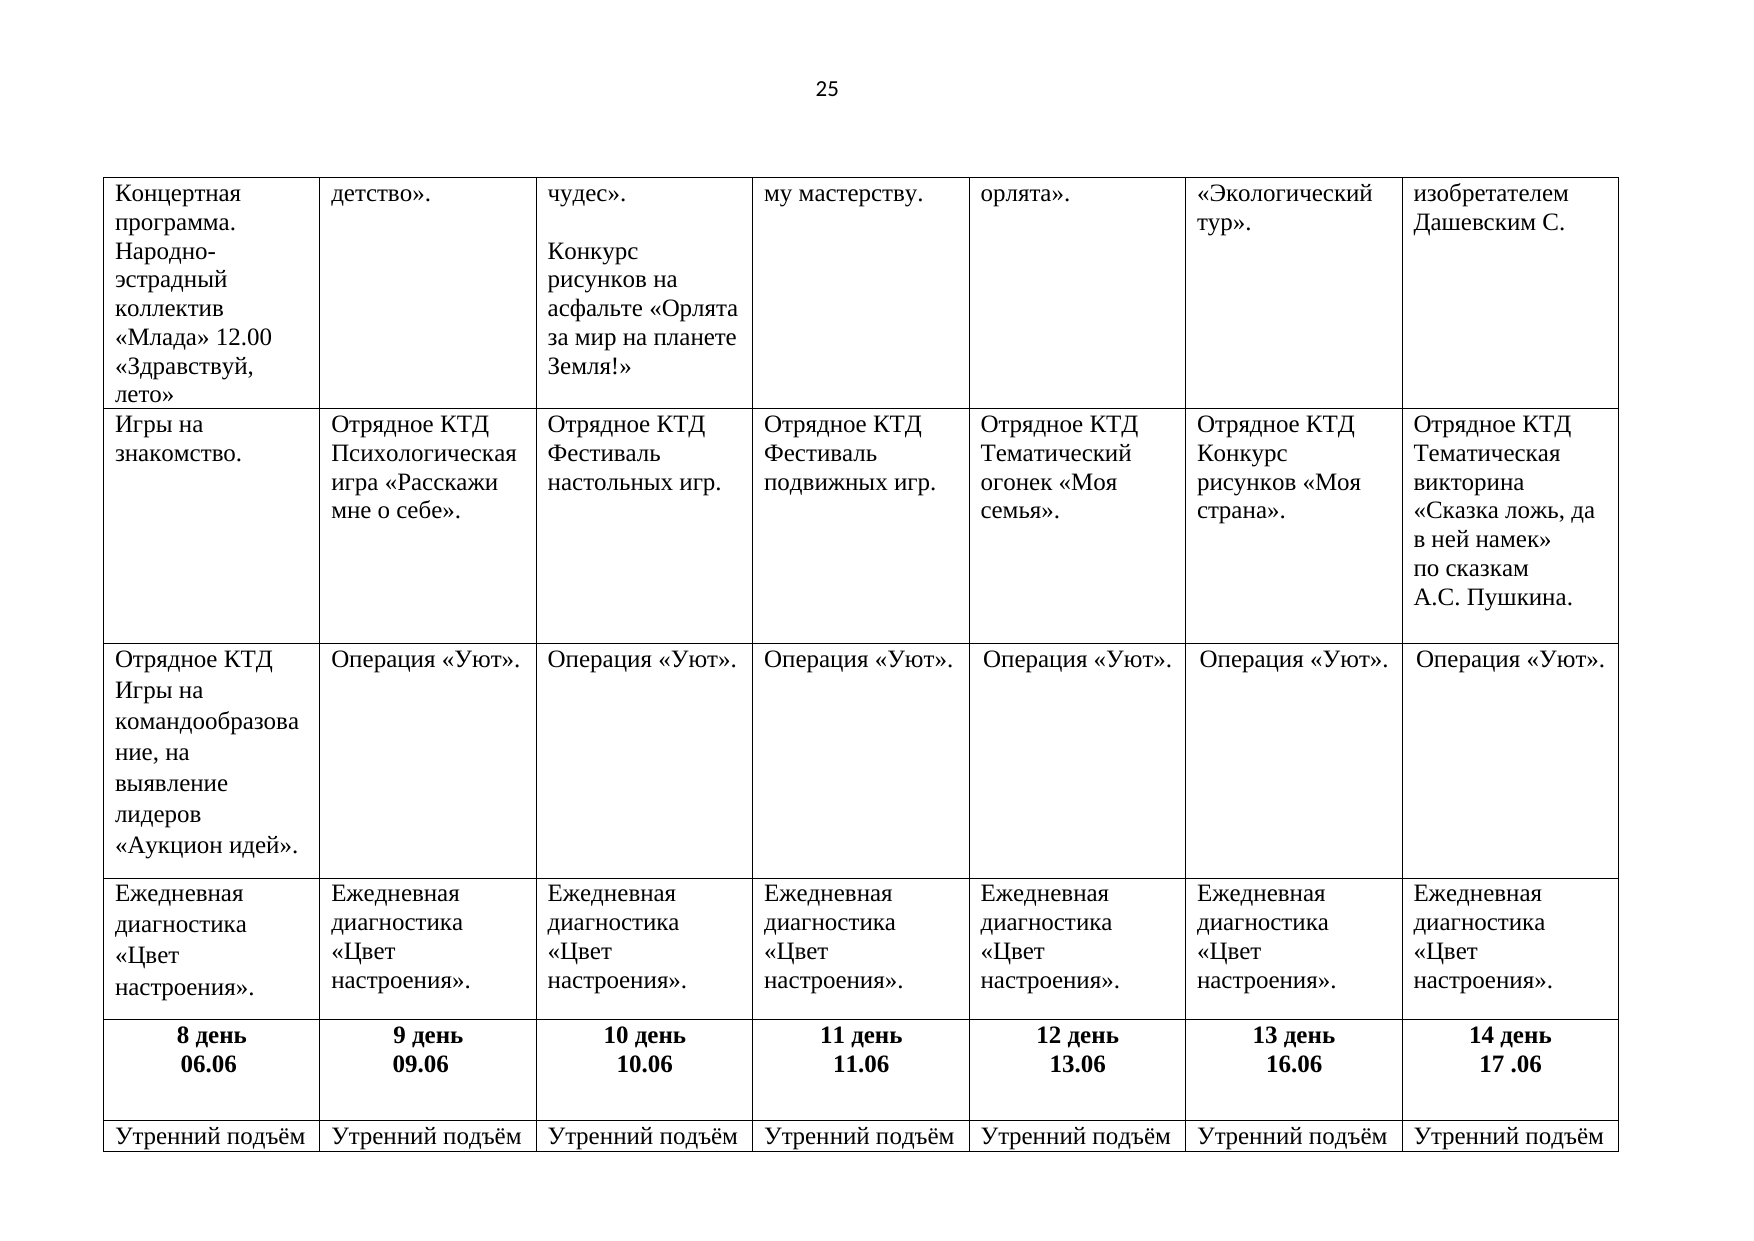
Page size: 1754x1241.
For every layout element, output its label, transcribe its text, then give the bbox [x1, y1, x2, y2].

table_cell Операция «Уют». [537, 644, 752, 877]
table_cell 14 день 17 .06 [1403, 1020, 1618, 1120]
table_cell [1186, 1121, 1402, 1151]
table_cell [1403, 1121, 1618, 1151]
table_cell Отрядное КТД Фестиваль подвижных игр. [753, 409, 969, 643]
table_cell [320, 1121, 536, 1151]
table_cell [1186, 178, 1402, 408]
table_cell 10 день 10.06 [537, 1020, 752, 1120]
table_cell Операция «Уют». [1186, 644, 1402, 877]
table_cell Ежедневная диагностика «Цвет настроения». [104, 879, 319, 1019]
table_cell Отрядное КТД Игры на командообразование, на выявление лидеров «Аукцион идей». [104, 644, 319, 877]
table_cell Операция «Уют». [1403, 644, 1618, 877]
table_cell Операция «Уют». [970, 644, 1185, 877]
table_cell Отрядное КТД Конкурс рисунков «Моя страна». [1186, 409, 1402, 643]
table_cell 13 день 16.06 [1186, 1020, 1402, 1120]
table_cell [753, 1121, 969, 1151]
table_cell Ежедневная диагностика «Цвет настроения». [1403, 879, 1618, 1019]
table_cell Ежедневная диагностика «Цвет настроения». [970, 879, 1185, 1019]
table_cell 12 день 13.06 [970, 1020, 1185, 1120]
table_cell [537, 1121, 752, 1151]
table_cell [320, 178, 536, 408]
table_cell 9 день 09.06 [320, 1020, 536, 1120]
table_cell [1403, 178, 1618, 408]
table_cell Отрядное КТД Тематическая викторина «Сказка ложь, да в ней намек» по сказкам А.С. Пушкина. [1403, 409, 1618, 643]
table_cell 11 день 11.06 [753, 1020, 969, 1120]
table_cell Отрядное КТД Фестиваль настольных игр. [537, 409, 752, 643]
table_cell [970, 178, 1185, 408]
table_cell Отрядное КТД Тематический огонек «Моя семья». [970, 409, 1185, 643]
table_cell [753, 178, 969, 408]
table_cell Ежедневная диагностика «Цвет настроения». [753, 879, 969, 1019]
table_cell Игры на знакомство. [104, 409, 319, 643]
table_cell 8 день 06.06 [104, 1020, 319, 1120]
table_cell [537, 178, 752, 408]
table_cell Отрядное КТД Психологическая игра «Расскажи мне о себе». [320, 409, 536, 643]
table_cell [104, 1121, 319, 1151]
table_cell Операция «Уют». [753, 644, 969, 877]
table_cell Ежедневная диагностика «Цвет настроения». [1186, 879, 1402, 1019]
table_cell Операция «Уют». [320, 644, 536, 877]
table_cell Ежедневная диагностика «Цвет настроения». [320, 879, 536, 1019]
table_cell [970, 1121, 1185, 1151]
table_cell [104, 178, 319, 408]
table_cell Ежедневная диагностика «Цвет настроения». [537, 879, 752, 1019]
